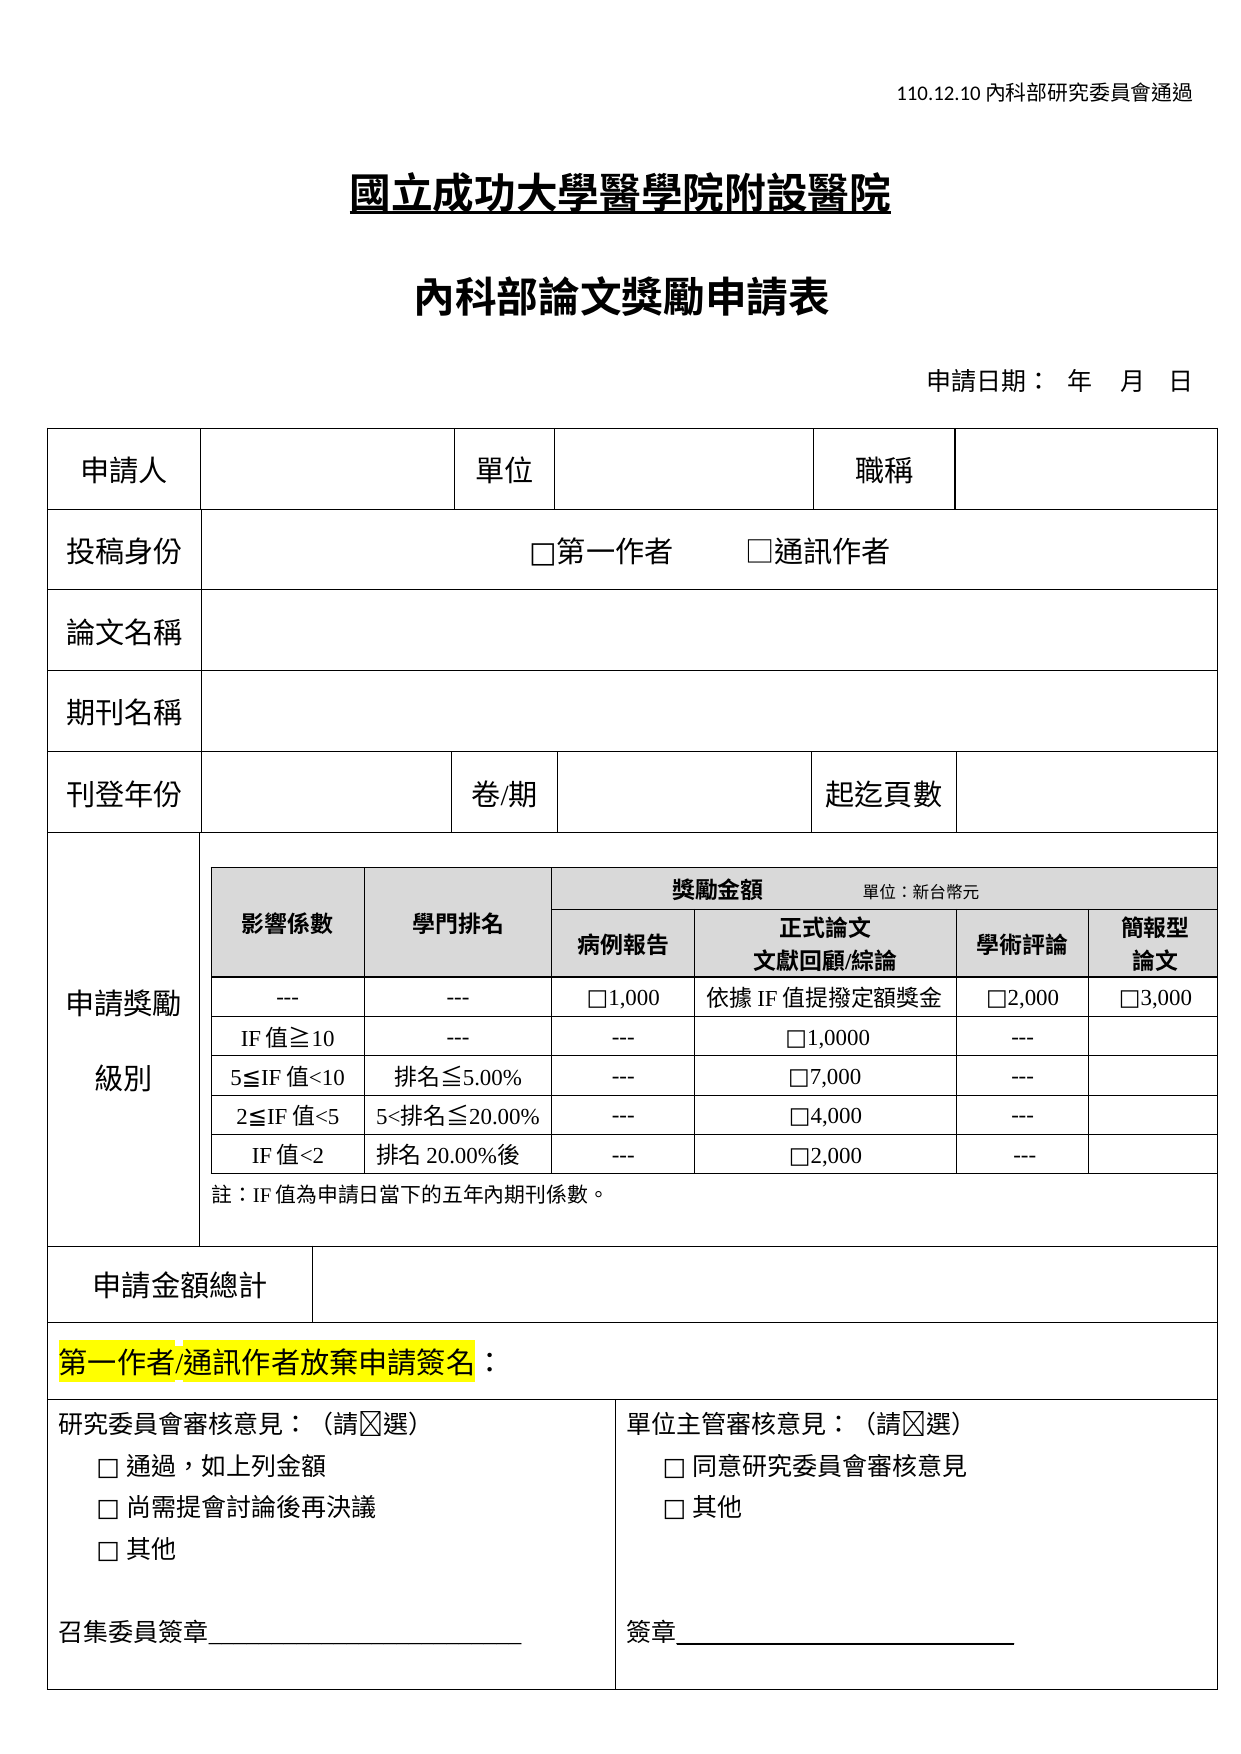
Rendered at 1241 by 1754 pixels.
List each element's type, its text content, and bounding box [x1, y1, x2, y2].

text 內科部論文獎勵申請表 [47, 257, 1193, 332]
table_cell 期刊名稱 [48, 671, 201, 751]
table_cell 第一作者/通訊作者放棄申請簽名： [48, 1323, 1217, 1399]
table_cell 申請金額總計 [48, 1247, 312, 1322]
table_cell 刊登年份 [48, 752, 201, 832]
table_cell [616, 1400, 1217, 1689]
table_cell 投稿身份 [48, 510, 201, 589]
table_header 申請人 [48, 429, 200, 508]
table_header [956, 429, 1217, 508]
table_cell 卷/期 [452, 752, 557, 832]
table_header 職稱 [814, 429, 954, 508]
table_cell [202, 590, 1217, 670]
table_cell [202, 752, 451, 832]
table_cell [202, 671, 1217, 751]
table_cell 論文名稱 [48, 590, 201, 670]
text 國立成功大學醫學院附設醫院 [47, 152, 1193, 227]
table_cell □第一作者 □通訊作者 [202, 510, 1217, 589]
table_cell [957, 752, 1217, 832]
table_header [201, 429, 454, 508]
text 申請日期： 年 月 日 [47, 361, 1193, 398]
table_cell [313, 1247, 1217, 1322]
table_cell [558, 752, 811, 832]
table_cell 申請獎勵級別 [48, 833, 199, 1246]
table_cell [48, 1400, 615, 1689]
table_header [555, 429, 813, 508]
table_cell 註：IF值為申請日當下的五年內期刊係數。 [200, 833, 1217, 1246]
table_cell 起迄頁數 [812, 752, 956, 832]
table_header 單位 [455, 429, 554, 508]
